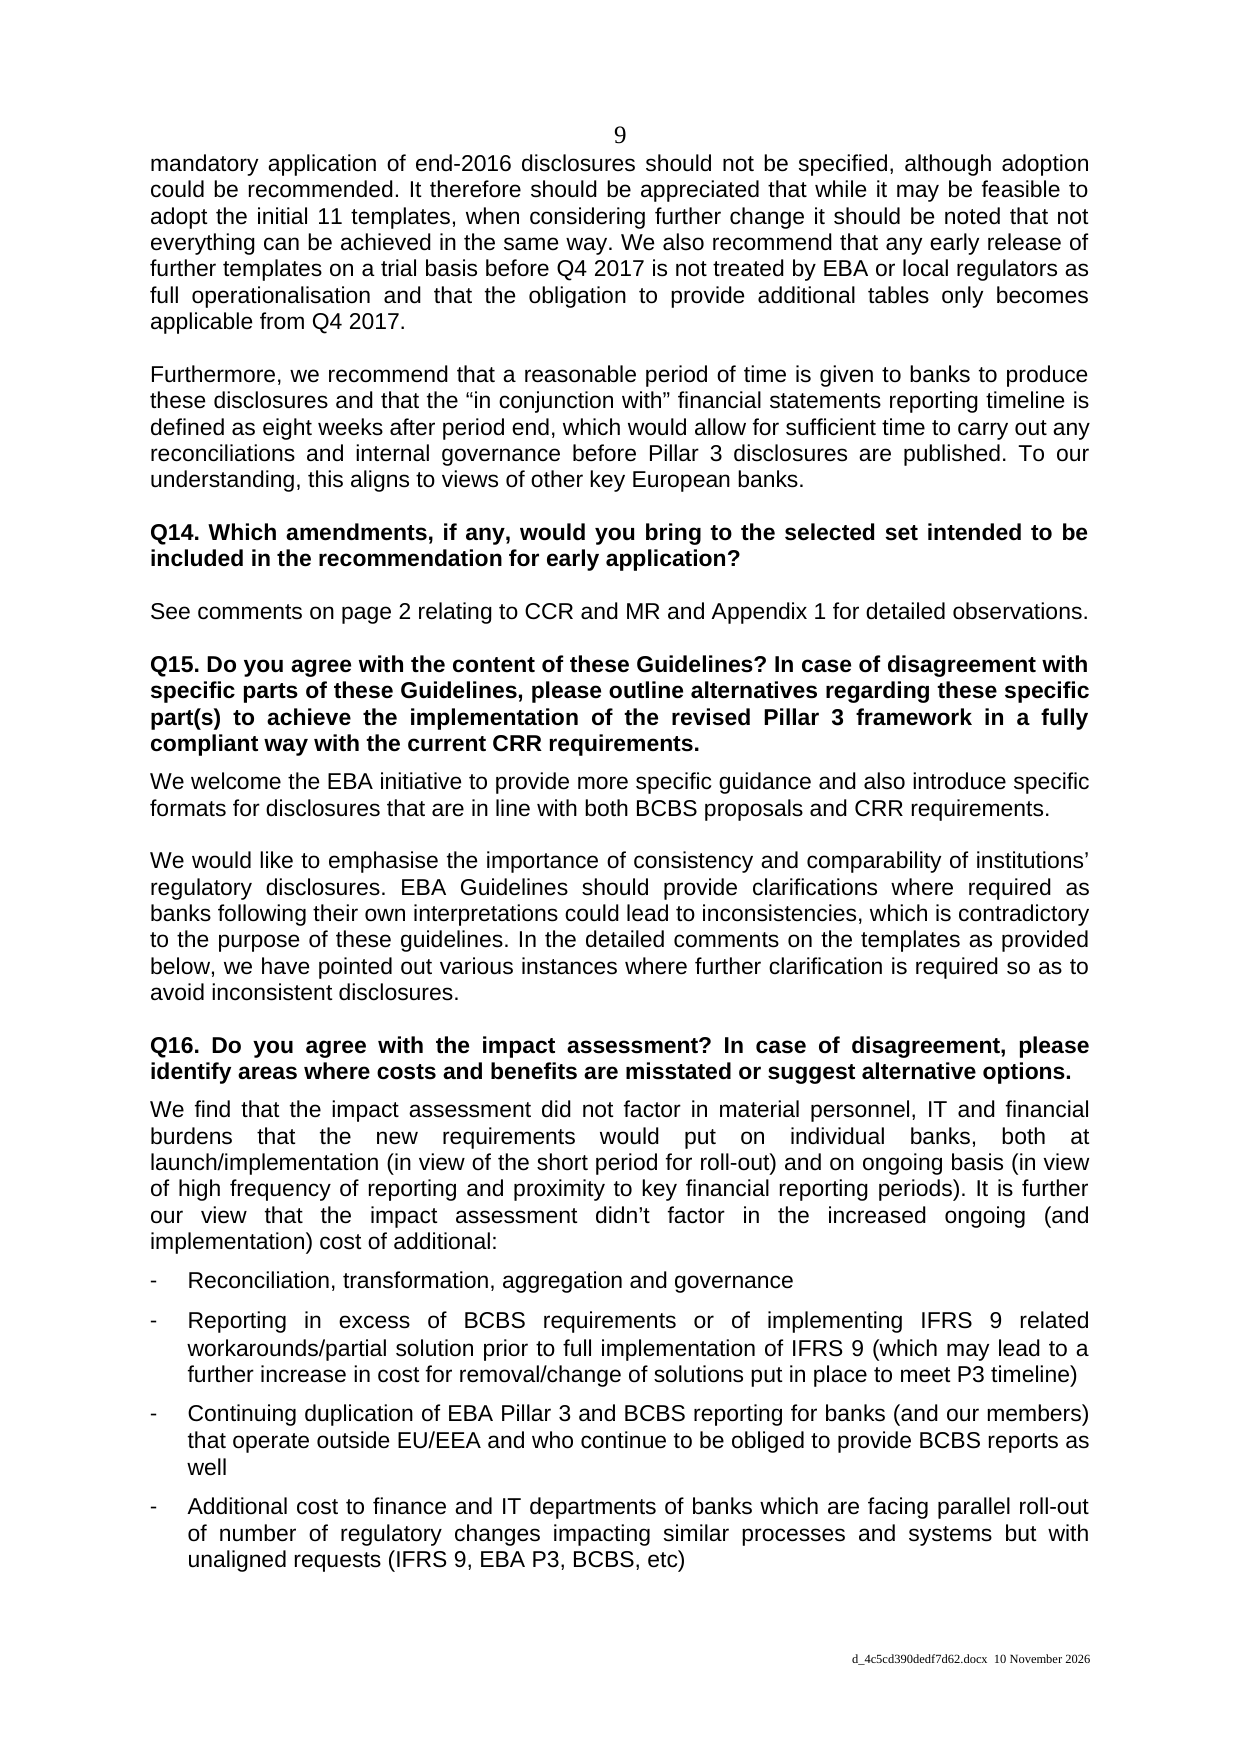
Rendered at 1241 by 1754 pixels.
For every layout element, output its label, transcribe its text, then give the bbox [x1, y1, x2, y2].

list Reporting in excess of BCBS requirements or of implementing IFRS 9 related workarounds/partial solution prior to full implementation of IFRS 9 (which may lead to a further increase in cost for removal/change of solutions put in place to meet P3 timeline) [150, 1306, 1090, 1387]
text Furthermore, we recommend that a reasonable period of time is given to banks to produce these disclosures and that the “in conjunction with” financial statements reporting timeline is defined as eight weeks after period end, which would allow for sufficient time to carry out any reconciliations and internal governance before Pillar 3 disclosures are published. To our understanding, this aligns to views of other key European banks. [150, 361, 1090, 493]
text Q14. Which amendments, if any, would you bring to the selected set intended to be included in the recommendation for early application? [150, 519, 1090, 572]
list Additional cost to finance and IT departments of banks which are facing parallel roll-out of number of regulatory changes impacting similar processes and systems but with unaligned requests (IFRS 9, EBA P3, BCBS, etc) [150, 1492, 1090, 1573]
text Q16. Do you agree with the impact assessment? In case of disagreement, please identify areas where costs and benefits are misstated or suggest alternative options. [150, 1032, 1090, 1084]
text See comments on page 2 relating to CCR and MR and Appendix 1 for detailed observations. [150, 598, 1090, 624]
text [150, 150, 1090, 334]
text We would like to emphasise the importance of consistency and comparability of institutions’ regulatory disclosures. EBA Guidelines should provide clarifications where required as banks following their own interpretations could lead to inconsistencies, which is contradictory to the purpose of these guidelines. In the detailed comments on the templates as provided below, we have pointed out various instances where further clarification is required so as to avoid inconsistent disclosures. [150, 847, 1090, 1005]
list Continuing duplication of EBA Pillar 3 and BCBS reporting for banks (and our members) that operate outside EU/EEA and who continue to be obliged to provide BCBS reports as well [150, 1399, 1090, 1480]
text We find that the impact assessment did not factor in material personnel, IT and financial burdens that the new requirements would put on individual banks, both at launch/implementation (in view of the short period for roll-out) and on ongoing basis (in view of high frequency of reporting and proximity to key financial reporting periods). It is further our view that the impact assessment didn’t factor in the increased ongoing (and implementation) cost of additional: [150, 1096, 1090, 1254]
text We welcome the EBA initiative to provide more specific guidance and also introduce specific formats for disclosures that are in line with both BCBS proposals and CRR requirements. [150, 768, 1090, 821]
text Q15. Do you agree with the content of these Guidelines? In case of disagreement with specific parts of these Guidelines, please outline alternatives regarding these specific part(s) to achieve the implementation of the revised Pillar 3 framework in a fully compliant way with the current CRR requirements. [150, 651, 1090, 756]
list Reconciliation, transformation, aggregation and governance [150, 1266, 1090, 1294]
